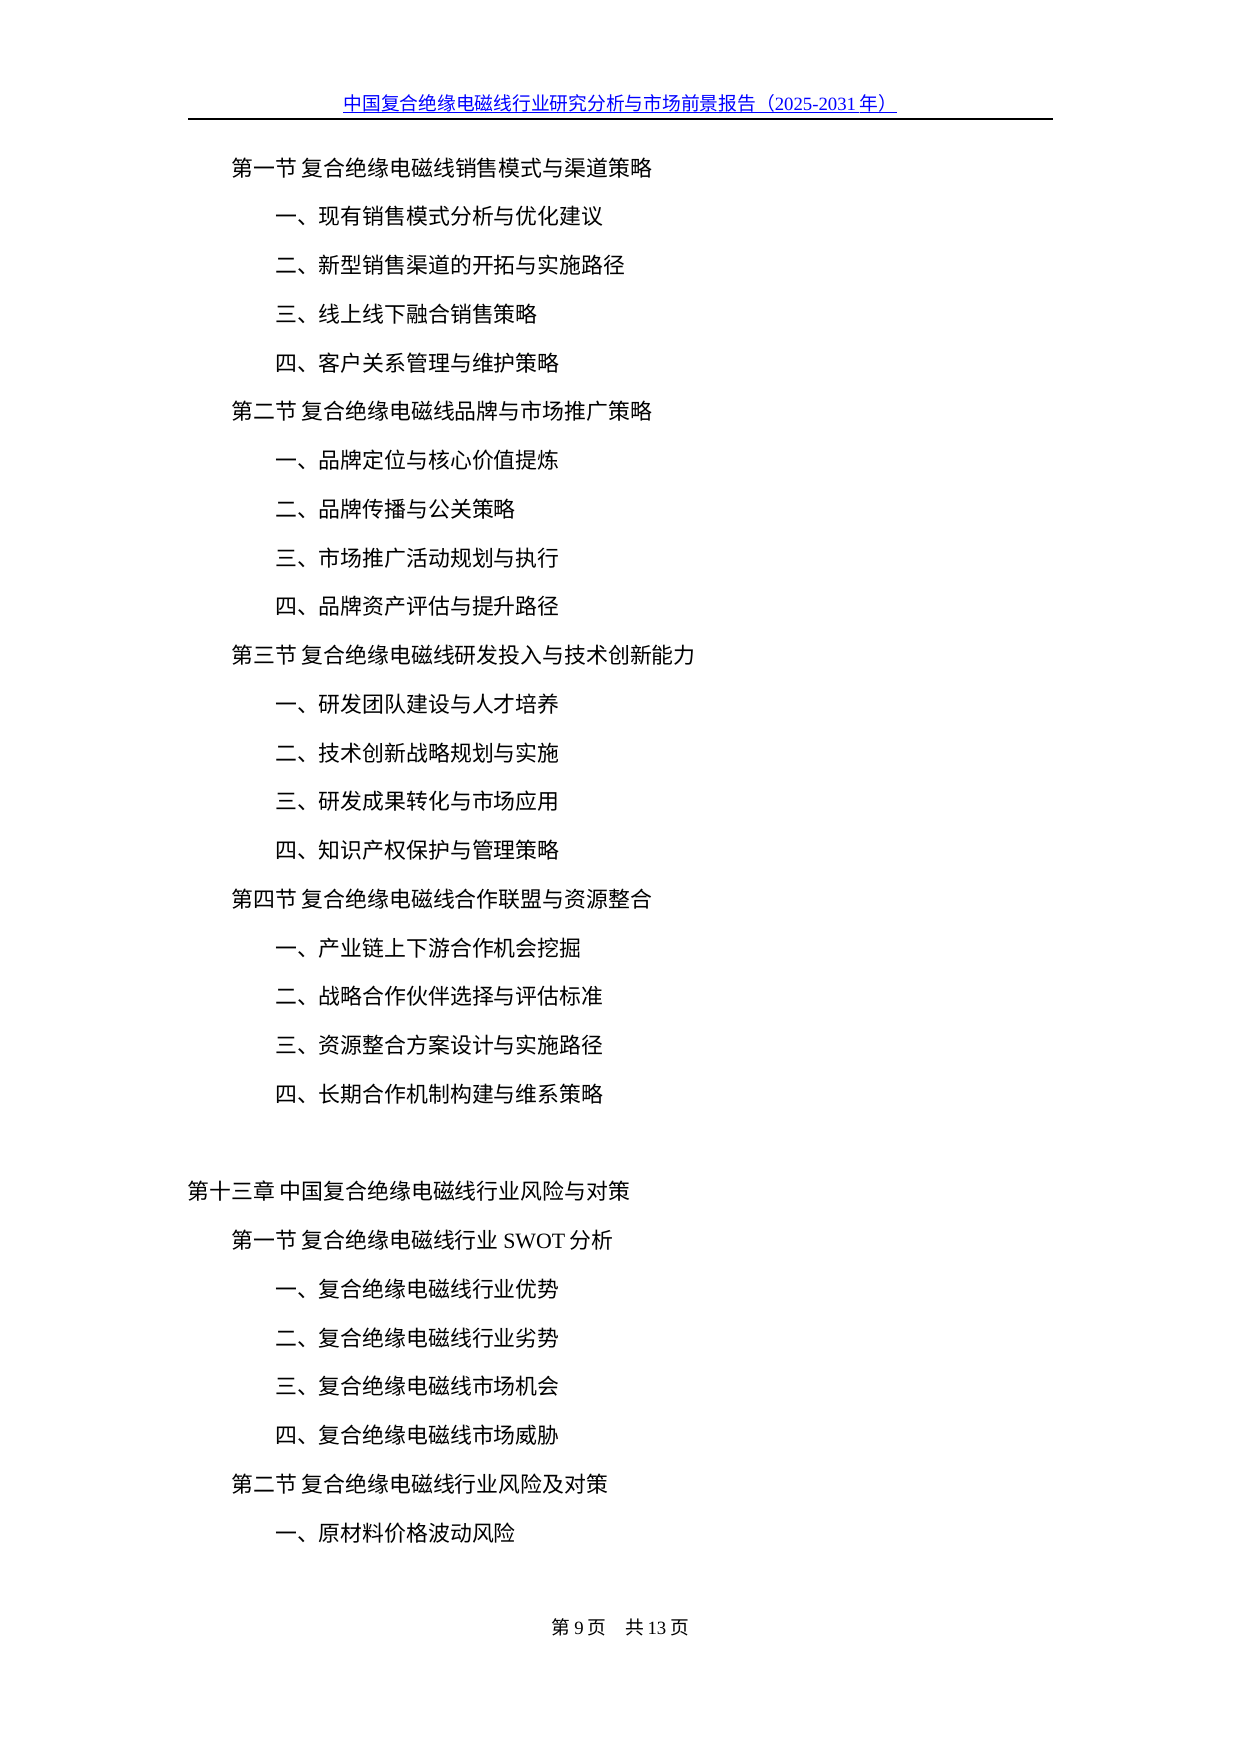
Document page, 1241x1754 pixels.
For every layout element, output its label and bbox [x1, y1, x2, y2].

text [187, 150, 1053, 1548]
